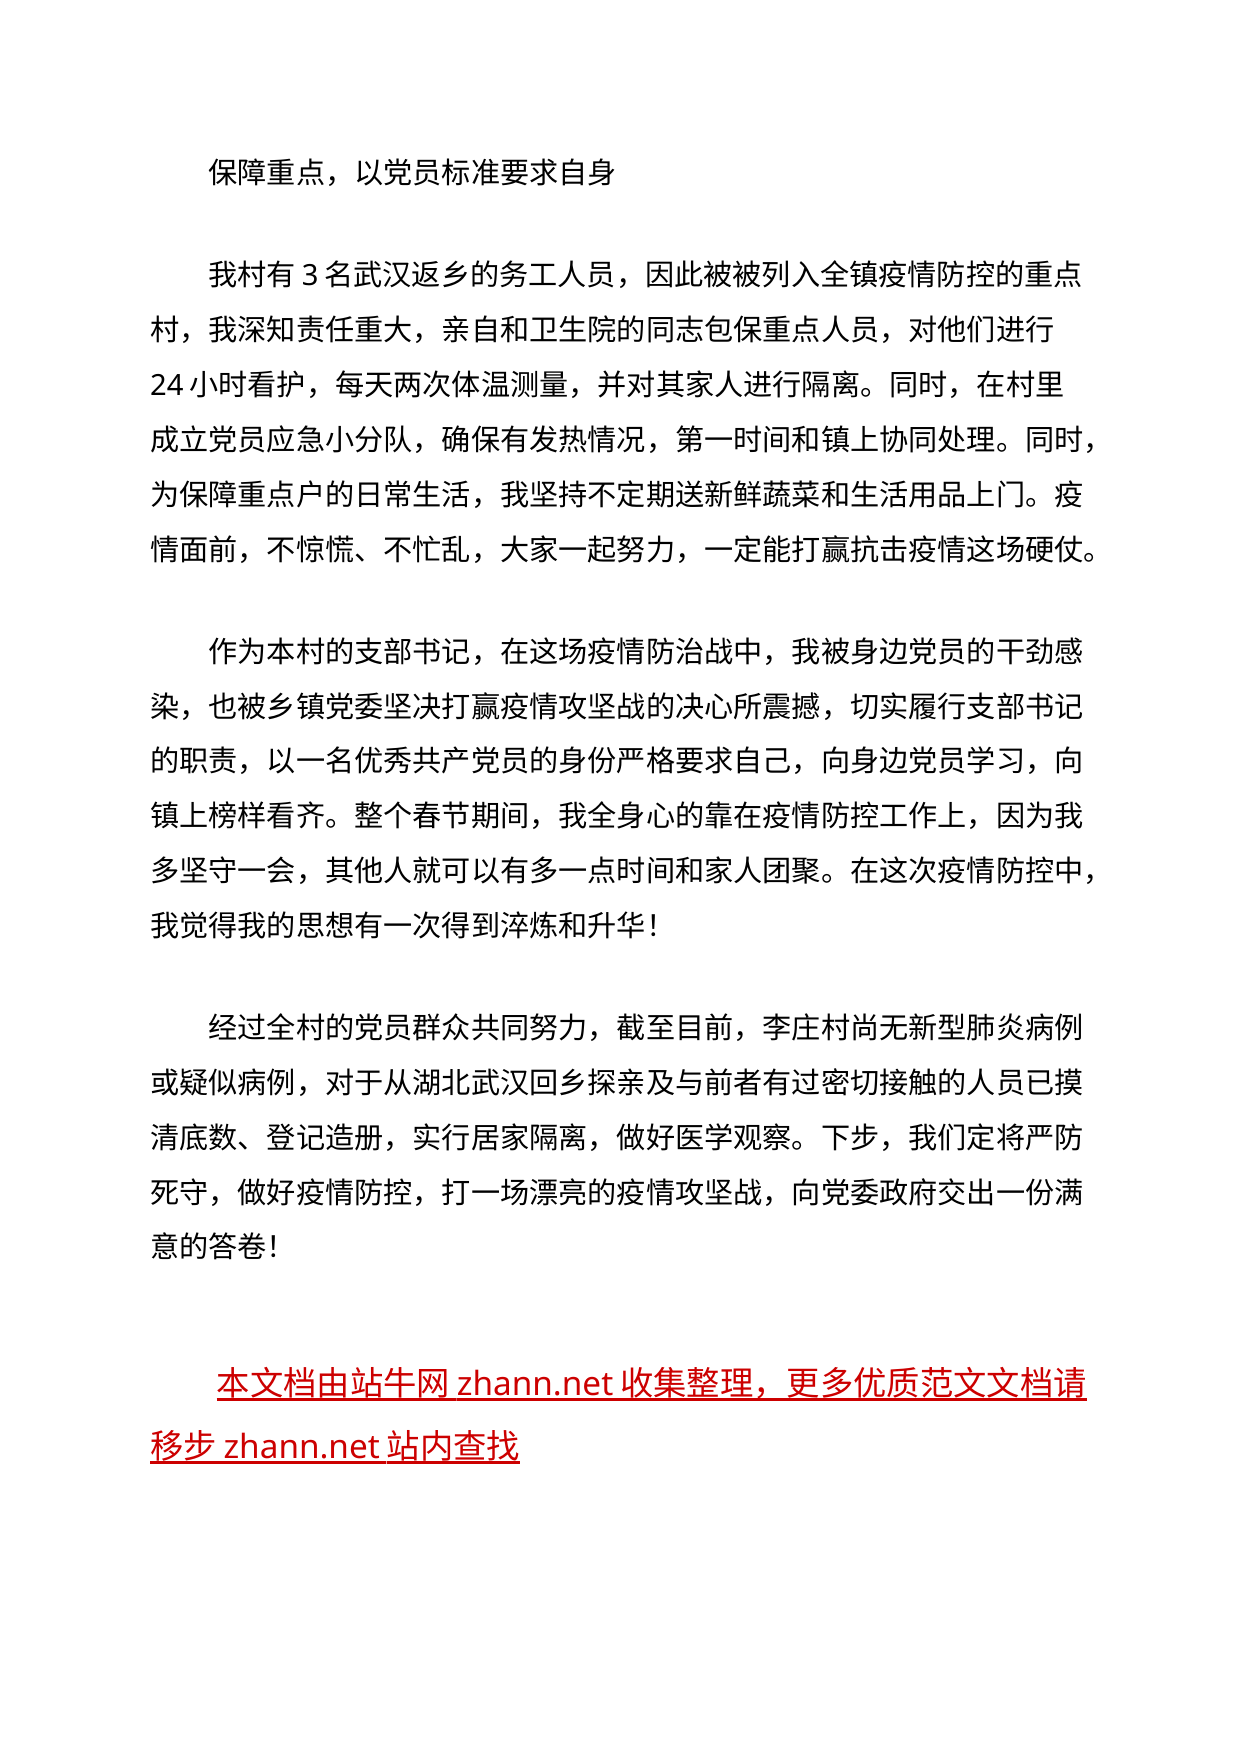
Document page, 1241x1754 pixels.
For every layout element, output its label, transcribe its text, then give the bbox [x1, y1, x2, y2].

text 我村有3名武汉返乡的务工人员，因此被被列入全镇疫情防控的重点村，我深知责任重大，亲自和卫生院的同志包保重点人员，对他们进行24小时看护，每天两次体温测量，并对其家人进行隔离。同时，在村里成立党员应急小分队，确保有发热情况，第一时间和镇上协同处理。同时，为保障重点户的日常生活，我坚持不定期送新鲜蔬菜和生活用品上门。疫情面前，不惊慌、不忙乱，大家一起努力，一定能打赢抗击疫情这场硬仗。 [150, 252, 1090, 569]
text 保障重点，以党员标准要求自身 [150, 150, 1090, 192]
text 本文档由站牛网zhann.net收集整理，更多优质范文文档请移步zhann.net站内查找 [150, 1357, 1090, 1468]
text 经过全村的党员群众共同努力，截至目前，李庄村尚无新型肺炎病例或疑似病例，对于从湖北武汉回乡探亲及与前者有过密切接触的人员已摸清底数、登记造册，实行居家隔离，做好医学观察。下步，我们定将严防死守，做好疫情防控，打一场漂亮的疫情攻坚战，向党委政府交出一份满意的答卷！ [150, 1004, 1090, 1266]
text 作为本村的支部书记，在这场疫情防治战中，我被身边党员的干劲感染，也被乡镇党委坚决打赢疫情攻坚战的决心所震撼，切实履行支部书记的职责，以一名优秀共产党员的身份严格要求自己，向身边党员学习，向镇上榜样看齐。整个春节期间，我全身心的靠在疫情防控工作上，因为我多坚守一会，其他人就可以有多一点时间和家人团聚。在这次疫情防控中，我觉得我的思想有一次得到淬炼和升华！ [150, 628, 1090, 945]
